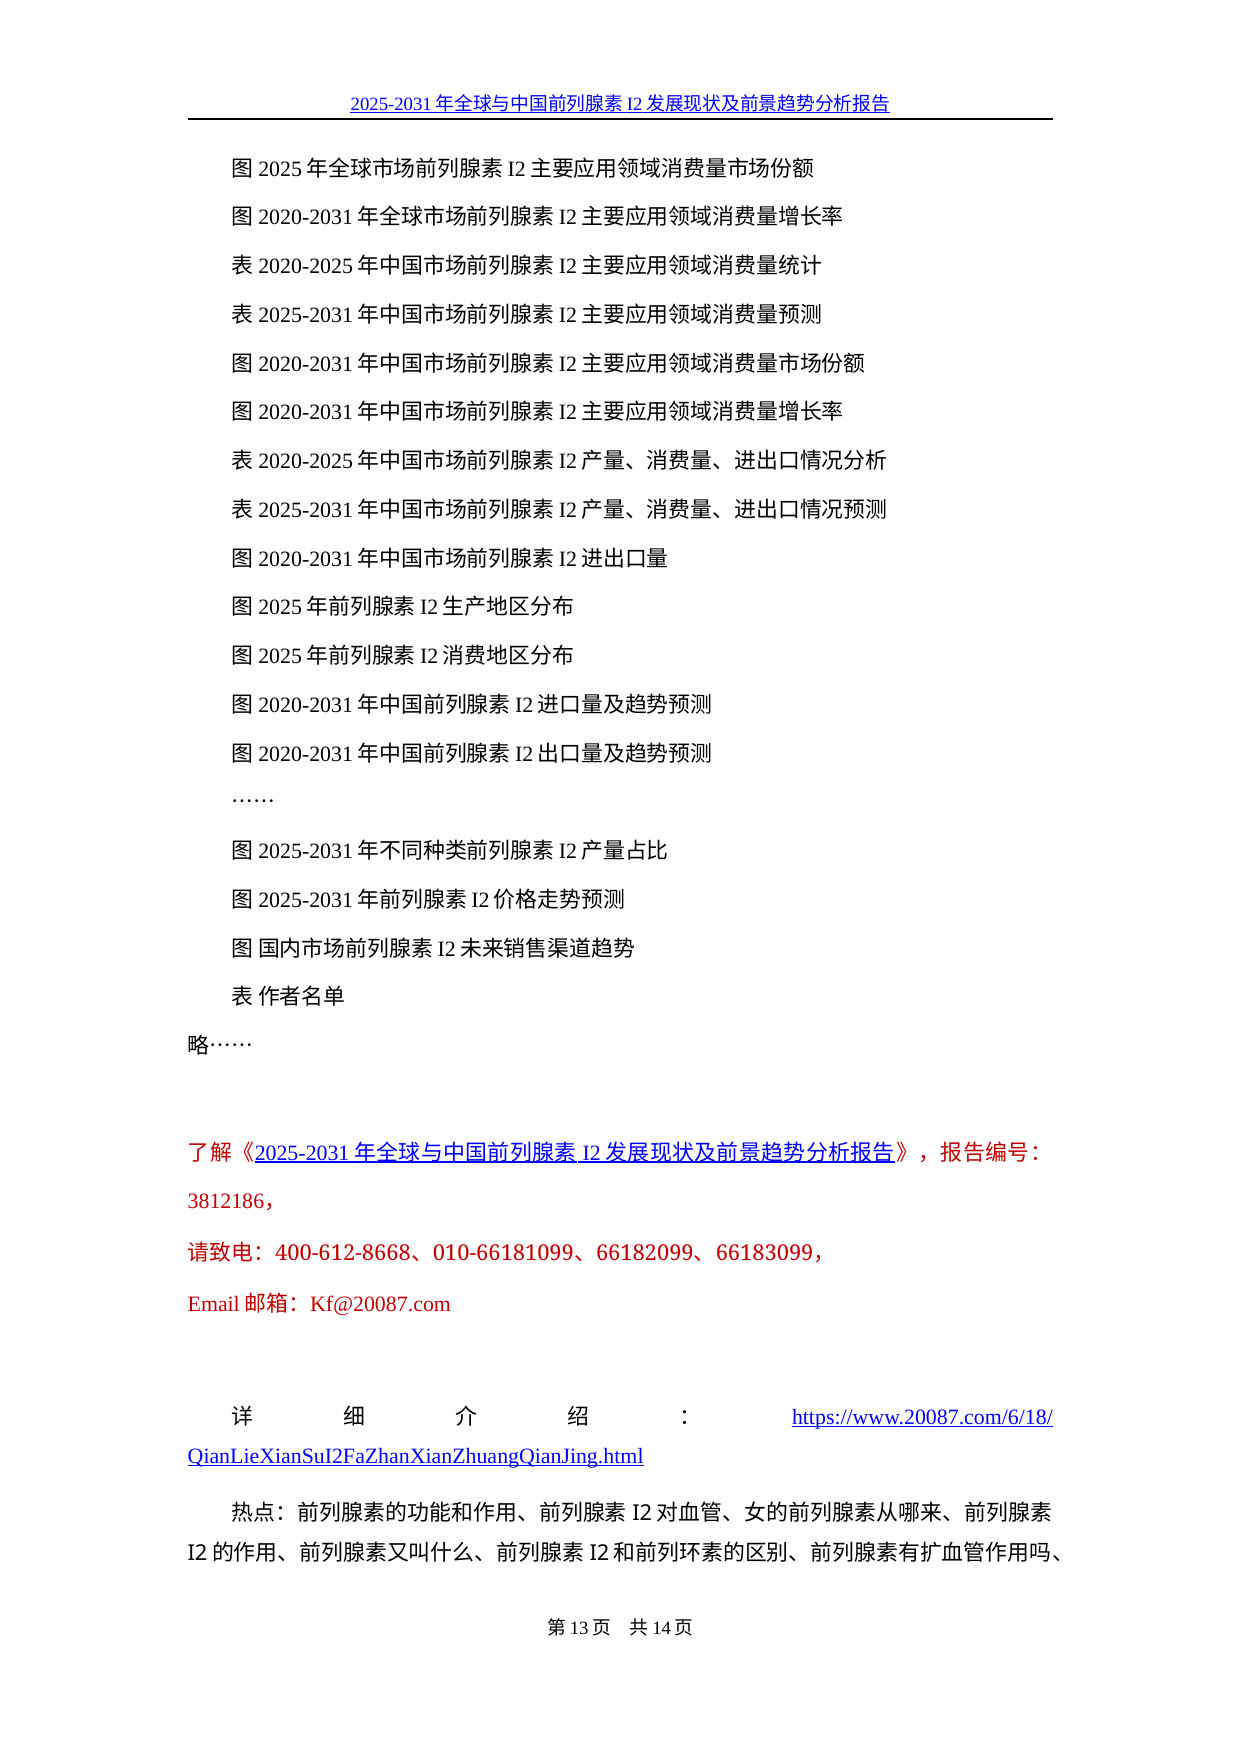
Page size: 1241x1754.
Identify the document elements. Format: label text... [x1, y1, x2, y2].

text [187, 1494, 1053, 1568]
text 请致电：400-612-8668、010-66181099、66182099、66183099， [187, 1234, 1053, 1267]
text Email邮箱：Kf@20087.com [187, 1286, 1053, 1318]
text 了解《2025-2031年全球与中国前列腺素I2发展现状及前景趋势分析报告》，报告编号：3812186， [187, 1134, 1053, 1215]
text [187, 150, 1053, 1060]
text 详细介绍：https://www.20087.com/6/18/QianLieXianSuI2FaZhanXianZhuangQianJing.html [187, 1399, 1053, 1472]
